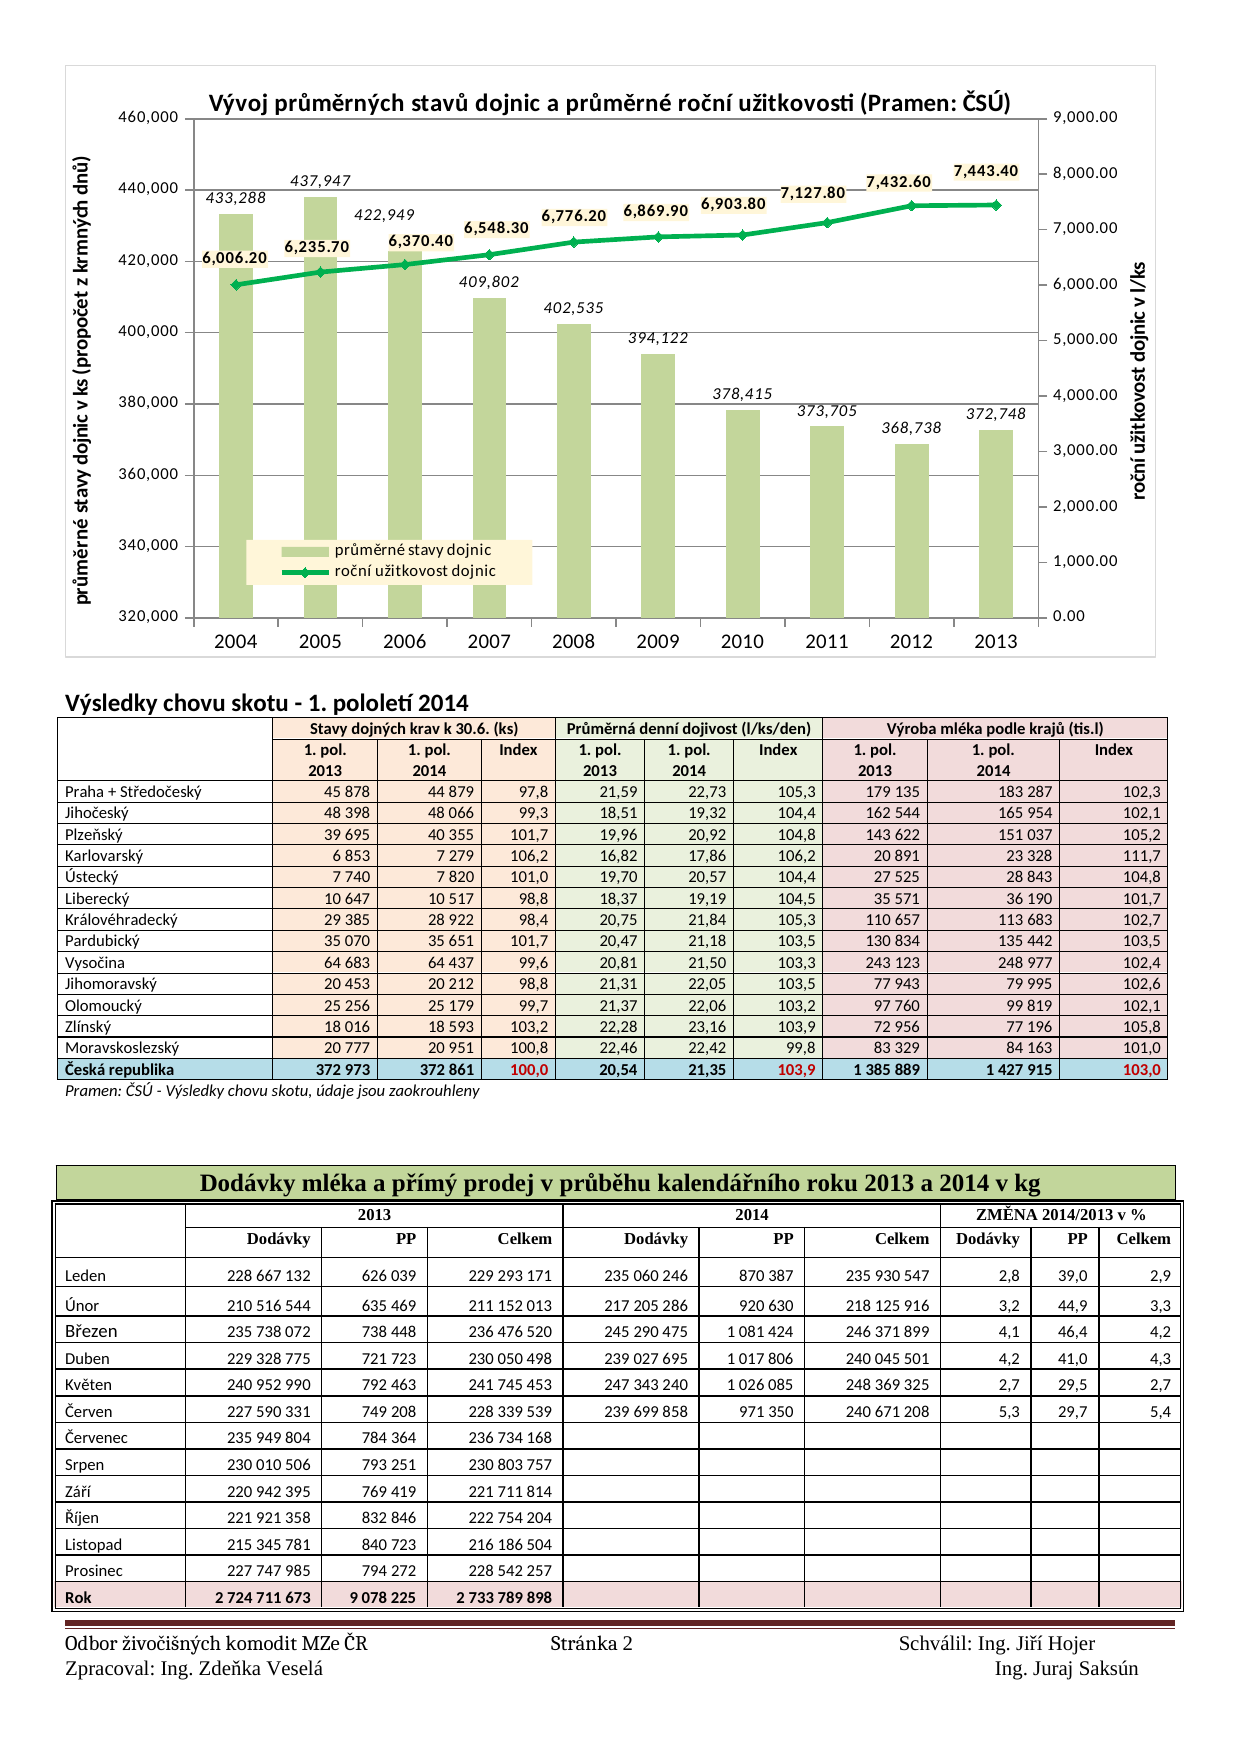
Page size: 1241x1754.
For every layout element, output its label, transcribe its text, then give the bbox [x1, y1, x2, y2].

table_cell 236 476 520 [428, 1317, 562, 1342]
table_cell Celkem [428, 1228, 562, 1257]
table_cell [1100, 1450, 1180, 1474]
table_cell 29,7 [1032, 1397, 1098, 1421]
table_cell 227 590 331 [186, 1397, 321, 1421]
table_cell Celkem [1100, 1228, 1180, 1257]
table_cell 165 954 [928, 803, 1059, 823]
table_cell 19,32 [645, 803, 733, 823]
table_cell 151 037 [928, 824, 1059, 844]
table_cell 5,3 [941, 1397, 1030, 1421]
table_cell 920 630 [700, 1287, 804, 1315]
table_cell 210 516 544 [186, 1287, 321, 1315]
table_cell 21,84 [645, 909, 733, 930]
table_cell 7 820 [378, 867, 481, 887]
table_cell 20 453 [273, 974, 377, 994]
table_cell 1 385 889 [823, 1059, 927, 1079]
table_cell 110 657 [823, 909, 927, 930]
table_cell 64 437 [378, 952, 481, 972]
table_cell 22,42 [645, 1038, 733, 1058]
table_cell 104,5 [734, 888, 822, 908]
table_cell 27 525 [823, 867, 927, 887]
table_cell 2,8 [941, 1258, 1030, 1286]
table_cell 29,5 [1032, 1370, 1098, 1395]
table_cell 36 190 [928, 888, 1059, 908]
table_cell 22,06 [645, 995, 733, 1015]
table_cell 18,51 [556, 803, 644, 823]
table_cell 39,0 [1032, 1258, 1098, 1286]
table_header [58, 718, 272, 780]
table_cell 20 951 [378, 1038, 481, 1058]
table_cell 98,8 [482, 974, 555, 994]
table_cell [805, 1423, 940, 1448]
table_cell 248 977 [928, 952, 1059, 972]
table_cell Rok [56, 1582, 185, 1607]
table_cell 35 070 [273, 931, 377, 951]
table_cell Říjen [56, 1503, 185, 1528]
table_cell 28 843 [928, 867, 1059, 887]
table_cell 113 683 [928, 909, 1059, 930]
table_cell [564, 1556, 698, 1581]
table_cell 20,92 [645, 824, 733, 844]
table_cell 99,7 [482, 995, 555, 1015]
table_cell 241 745 453 [428, 1370, 562, 1395]
table_cell Leden [56, 1258, 185, 1286]
table_cell 20,47 [556, 931, 644, 951]
table_cell [805, 1529, 940, 1554]
table_cell [805, 1476, 940, 1501]
table_cell 211 152 013 [428, 1287, 562, 1315]
table_cell [1032, 1450, 1098, 1474]
table_cell [941, 1529, 1030, 1554]
table_cell 103,3 [734, 952, 822, 972]
table_cell 18 593 [378, 1016, 481, 1036]
table_cell 183 287 [928, 781, 1059, 802]
table_cell [700, 1423, 804, 1448]
table_cell 40 355 [378, 824, 481, 844]
table_cell PP [700, 1228, 804, 1257]
table_cell Únor [56, 1287, 185, 1315]
table_cell 4,2 [941, 1343, 1030, 1368]
table_cell [564, 1582, 698, 1607]
table_cell 7 740 [273, 867, 377, 887]
table_cell Celkem [805, 1228, 940, 1257]
table_cell 102,1 [1060, 995, 1167, 1015]
table_cell 1. pol. 2014 [645, 740, 733, 780]
table_cell 229 328 775 [186, 1343, 321, 1368]
table_cell 101,7 [1060, 888, 1167, 908]
table_cell 101,7 [482, 824, 555, 844]
table_cell 102,4 [1060, 952, 1167, 972]
table_cell 39 695 [273, 824, 377, 844]
table_cell 21,35 [645, 1059, 733, 1079]
table_cell 25 179 [378, 995, 481, 1015]
table_cell [700, 1476, 804, 1501]
table_cell 98,4 [482, 909, 555, 930]
table_cell [941, 1582, 1030, 1607]
table_cell 247 343 240 [564, 1370, 698, 1395]
table_cell 111,7 [1060, 845, 1167, 866]
table_cell 105,3 [734, 781, 822, 802]
table_cell 1. pol. 2014 [928, 740, 1059, 780]
table_cell 103,2 [482, 1016, 555, 1036]
table_header Změna 2014/2013 v % [941, 1205, 1180, 1227]
table_cell 721 723 [322, 1343, 427, 1368]
table_cell 228 542 257 [428, 1556, 562, 1581]
table_cell 2 724 711 673 [186, 1582, 321, 1607]
table_cell Září [56, 1476, 185, 1501]
table_cell [1032, 1476, 1098, 1501]
table_cell 64 683 [273, 952, 377, 972]
table_cell 22,46 [556, 1038, 644, 1058]
table_cell 1 026 085 [700, 1370, 804, 1395]
table_cell [941, 1556, 1030, 1581]
table_cell 221 711 814 [428, 1476, 562, 1501]
table_cell 2,7 [941, 1370, 1030, 1395]
table_cell Karlovarský [58, 845, 272, 866]
table_cell 103,9 [734, 1059, 822, 1079]
table_cell 20 212 [378, 974, 481, 994]
table_cell 222 754 204 [428, 1503, 562, 1528]
table_cell 20 777 [273, 1038, 377, 1058]
table_cell 22,05 [645, 974, 733, 994]
text Pramen: ČSÚ - Výsledky chovu skotu, údaje jsou zaokrouhleny [65, 1080, 1175, 1101]
table_cell Jihomoravský [58, 974, 272, 994]
table_cell 1 081 424 [700, 1317, 804, 1342]
table_cell 100,0 [482, 1059, 555, 1079]
table_cell 1. pol. 2013 [273, 740, 377, 780]
table_cell Srpen [56, 1450, 185, 1474]
table_cell 104,8 [734, 824, 822, 844]
table_cell PP [1032, 1228, 1098, 1257]
table_cell 99 819 [928, 995, 1059, 1015]
table_cell 106,2 [482, 845, 555, 866]
table_cell 84 163 [928, 1038, 1059, 1058]
table_cell 101,0 [482, 867, 555, 887]
table_cell 102,7 [1060, 909, 1167, 930]
text Dodávky mléka a přímý prodej v průběhu kalendářního roku 2013 a 2014 v kg [57, 1166, 1175, 1199]
table_cell 19,70 [556, 867, 644, 887]
table_cell 77 196 [928, 1016, 1059, 1036]
table_cell 105,3 [734, 909, 822, 930]
table_cell 784 364 [322, 1423, 427, 1448]
table_cell 101,7 [482, 931, 555, 951]
table_cell Česká republika [58, 1059, 272, 1079]
table_cell 16,82 [556, 845, 644, 866]
table_cell 235 949 804 [186, 1423, 321, 1448]
table_cell 18,37 [556, 888, 644, 908]
table_cell 106,2 [734, 845, 822, 866]
table_cell 243 123 [823, 952, 927, 972]
table_cell 45 878 [273, 781, 377, 802]
table_cell [805, 1582, 940, 1607]
table_header Průměrná denní dojivost (l/ks/den) [556, 718, 822, 738]
table_cell [700, 1450, 804, 1474]
table_cell 83 329 [823, 1038, 927, 1058]
table_cell [700, 1503, 804, 1528]
table_header 2013 [186, 1205, 562, 1227]
table_cell [564, 1476, 698, 1501]
table_cell [941, 1476, 1030, 1501]
table_cell 870 387 [700, 1258, 804, 1286]
table_cell Dodávky [186, 1228, 321, 1257]
table_cell 103,5 [734, 974, 822, 994]
table_cell 792 463 [322, 1370, 427, 1395]
table_cell 840 723 [322, 1529, 427, 1554]
table_cell 105,8 [1060, 1016, 1167, 1036]
table_cell [564, 1503, 698, 1528]
table_cell 4,2 [1100, 1317, 1180, 1342]
table_cell Prosinec [56, 1556, 185, 1581]
table_cell 97 760 [823, 995, 927, 1015]
table_cell 97,8 [482, 781, 555, 802]
table_cell Zlínský [58, 1016, 272, 1036]
table_cell 21,59 [556, 781, 644, 802]
table_cell 179 135 [823, 781, 927, 802]
table_cell 235 060 246 [564, 1258, 698, 1286]
table_cell [941, 1503, 1030, 1528]
table_cell 240 045 501 [805, 1343, 940, 1368]
table_cell 46,4 [1032, 1317, 1098, 1342]
table_cell 793 251 [322, 1450, 427, 1474]
table_cell 240 671 208 [805, 1397, 940, 1421]
table_cell 99,8 [734, 1038, 822, 1058]
table_cell 235 930 547 [805, 1258, 940, 1286]
table_cell Královéhradecký [58, 909, 272, 930]
table_cell 100,8 [482, 1038, 555, 1058]
table_cell 23 328 [928, 845, 1059, 866]
table_header Výroba mléka podle krajů (tis.l) [823, 718, 1167, 738]
table_cell 240 952 990 [186, 1370, 321, 1395]
table_cell 102,1 [1060, 803, 1167, 823]
table_cell 102,3 [1060, 781, 1167, 802]
table_cell 103,5 [1060, 931, 1167, 951]
table_cell Dodávky [941, 1228, 1030, 1257]
table_cell [700, 1556, 804, 1581]
table_cell 130 834 [823, 931, 927, 951]
table_cell 971 350 [700, 1397, 804, 1421]
table_cell 220 942 395 [186, 1476, 321, 1501]
table_cell 1. pol. 2013 [823, 740, 927, 780]
table_cell 228 667 132 [186, 1258, 321, 1286]
table_cell 1. pol. 2013 [556, 740, 644, 780]
table_cell Index [482, 740, 555, 780]
text Výsledky chovu skotu - 1. pololetí 2014 [65, 687, 1175, 717]
table_cell 21,18 [645, 931, 733, 951]
table_cell 218 125 916 [805, 1287, 940, 1315]
table_cell 44,9 [1032, 1287, 1098, 1315]
table_cell Olomoucký [58, 995, 272, 1015]
table_cell 5,4 [1100, 1397, 1180, 1421]
table_cell 23,16 [645, 1016, 733, 1036]
table_cell Index [1060, 740, 1167, 780]
table_cell Liberecký [58, 888, 272, 908]
table_cell Praha + Středočeský [58, 781, 272, 802]
table_cell 10 647 [273, 888, 377, 908]
table_cell Červenec [56, 1423, 185, 1448]
table_cell 239 699 858 [564, 1397, 698, 1421]
table_cell 21,37 [556, 995, 644, 1015]
table_cell 102,6 [1060, 974, 1167, 994]
table_cell 221 921 358 [186, 1503, 321, 1528]
table_cell [700, 1582, 804, 1607]
table_cell 1 427 915 [928, 1059, 1059, 1079]
table_cell 99,3 [482, 803, 555, 823]
table_cell 162 544 [823, 803, 927, 823]
table_cell Květen [56, 1370, 185, 1395]
table_cell [1100, 1556, 1180, 1581]
table_cell 21,31 [556, 974, 644, 994]
table_cell 20 891 [823, 845, 927, 866]
table_cell [1032, 1503, 1098, 1528]
table_cell 832 846 [322, 1503, 427, 1528]
table_cell 1. pol. 2014 [378, 740, 481, 780]
table_cell [1100, 1529, 1180, 1554]
table_cell Vysočina [58, 952, 272, 972]
table_cell 230 050 498 [428, 1343, 562, 1368]
table_cell 48 398 [273, 803, 377, 823]
table_cell 794 272 [322, 1556, 427, 1581]
table_header 2014 [564, 1205, 940, 1227]
table_cell 7 279 [378, 845, 481, 866]
table_cell 236 734 168 [428, 1423, 562, 1448]
table_cell 2,7 [1100, 1370, 1180, 1395]
table_cell 99,6 [482, 952, 555, 972]
table_cell 372 973 [273, 1059, 377, 1079]
table_cell 103,0 [1060, 1059, 1167, 1079]
table_cell 101,0 [1060, 1038, 1167, 1058]
table_cell 6 853 [273, 845, 377, 866]
table_cell 35 571 [823, 888, 927, 908]
table_cell 635 469 [322, 1287, 427, 1315]
table_cell 79 995 [928, 974, 1059, 994]
table_cell Červen [56, 1397, 185, 1421]
table_cell 104,8 [1060, 867, 1167, 887]
table_cell Duben [56, 1343, 185, 1368]
table_cell [1100, 1476, 1180, 1501]
table_cell [805, 1556, 940, 1581]
table_cell [1032, 1529, 1098, 1554]
table_cell [700, 1529, 804, 1554]
table_cell 103,5 [734, 931, 822, 951]
table_cell 104,4 [734, 803, 822, 823]
table_cell 44 879 [378, 781, 481, 802]
table_cell 749 208 [322, 1397, 427, 1421]
table_cell 769 419 [322, 1476, 427, 1501]
table_cell [564, 1450, 698, 1474]
table_cell Moravskoslezský [58, 1038, 272, 1058]
table_cell 216 186 504 [428, 1529, 562, 1554]
table_cell 18 016 [273, 1016, 377, 1036]
table_cell 25 256 [273, 995, 377, 1015]
table_cell 230 010 506 [186, 1450, 321, 1474]
table_cell Listopad [56, 1529, 185, 1554]
table_cell 103,2 [734, 995, 822, 1015]
table_cell 246 371 899 [805, 1317, 940, 1342]
table_cell 48 066 [378, 803, 481, 823]
table_cell 22,28 [556, 1016, 644, 1036]
table_cell 229 293 171 [428, 1258, 562, 1286]
table_cell 4,3 [1100, 1343, 1180, 1368]
table_cell 217 205 286 [564, 1287, 698, 1315]
table_cell 10 517 [378, 888, 481, 908]
table_cell 135 442 [928, 931, 1059, 951]
table_cell [1032, 1556, 1098, 1581]
table_cell 235 738 072 [186, 1317, 321, 1342]
table_cell [941, 1423, 1030, 1448]
table_cell 19,19 [645, 888, 733, 908]
table_cell 143 622 [823, 824, 927, 844]
table_cell 77 943 [823, 974, 927, 994]
table_cell [1032, 1582, 1098, 1607]
table_cell [1100, 1423, 1180, 1448]
table_cell 20,54 [556, 1059, 644, 1079]
table_cell [805, 1450, 940, 1474]
table_cell 248 369 325 [805, 1370, 940, 1395]
table_cell 239 027 695 [564, 1343, 698, 1368]
table_cell 98,8 [482, 888, 555, 908]
table_cell 215 345 781 [186, 1529, 321, 1554]
table_cell Ústecký [58, 867, 272, 887]
table_cell Jihočeský [58, 803, 272, 823]
table_cell 245 290 475 [564, 1317, 698, 1342]
table_cell 20,57 [645, 867, 733, 887]
table_cell 3,3 [1100, 1287, 1180, 1315]
table_cell 3,2 [941, 1287, 1030, 1315]
table_cell 103,9 [734, 1016, 822, 1036]
table_cell 29 385 [273, 909, 377, 930]
table_cell 4,1 [941, 1317, 1030, 1342]
table_cell 20,81 [556, 952, 644, 972]
table_cell 626 039 [322, 1258, 427, 1286]
table_header Stavy dojných krav k 30.6. (ks) [273, 718, 555, 738]
table_cell PP [322, 1228, 427, 1257]
table_cell Plzeňský [58, 824, 272, 844]
table_cell 19,96 [556, 824, 644, 844]
table_cell [1100, 1582, 1180, 1607]
table_cell 35 651 [378, 931, 481, 951]
table_cell 28 922 [378, 909, 481, 930]
table_cell [564, 1423, 698, 1448]
table_cell 227 747 985 [186, 1556, 321, 1581]
table_cell 20,75 [556, 909, 644, 930]
table_cell 2,9 [1100, 1258, 1180, 1286]
table_cell 1 017 806 [700, 1343, 804, 1368]
table_cell [941, 1450, 1030, 1474]
table_cell 9 078 225 [322, 1582, 427, 1607]
table_cell 230 803 757 [428, 1450, 562, 1474]
table_cell 228 339 539 [428, 1397, 562, 1421]
table_cell 17,86 [645, 845, 733, 866]
table_cell 105,2 [1060, 824, 1167, 844]
table_cell 738 448 [322, 1317, 427, 1342]
table_cell [1100, 1503, 1180, 1528]
table_cell 372 861 [378, 1059, 481, 1079]
table_header [56, 1205, 185, 1257]
table_cell [564, 1529, 698, 1554]
table_cell Pardubický [58, 931, 272, 951]
table_cell 22,73 [645, 781, 733, 802]
table_cell Březen [56, 1317, 185, 1342]
table_cell 21,50 [645, 952, 733, 972]
table_cell Dodávky [564, 1228, 698, 1257]
table_cell 41,0 [1032, 1343, 1098, 1368]
table_cell [1032, 1423, 1098, 1448]
table_cell [805, 1503, 940, 1528]
table_cell 104,4 [734, 867, 822, 887]
table_cell Index [734, 740, 822, 780]
table_cell 72 956 [823, 1016, 927, 1036]
table_cell 2 733 789 898 [428, 1582, 562, 1607]
